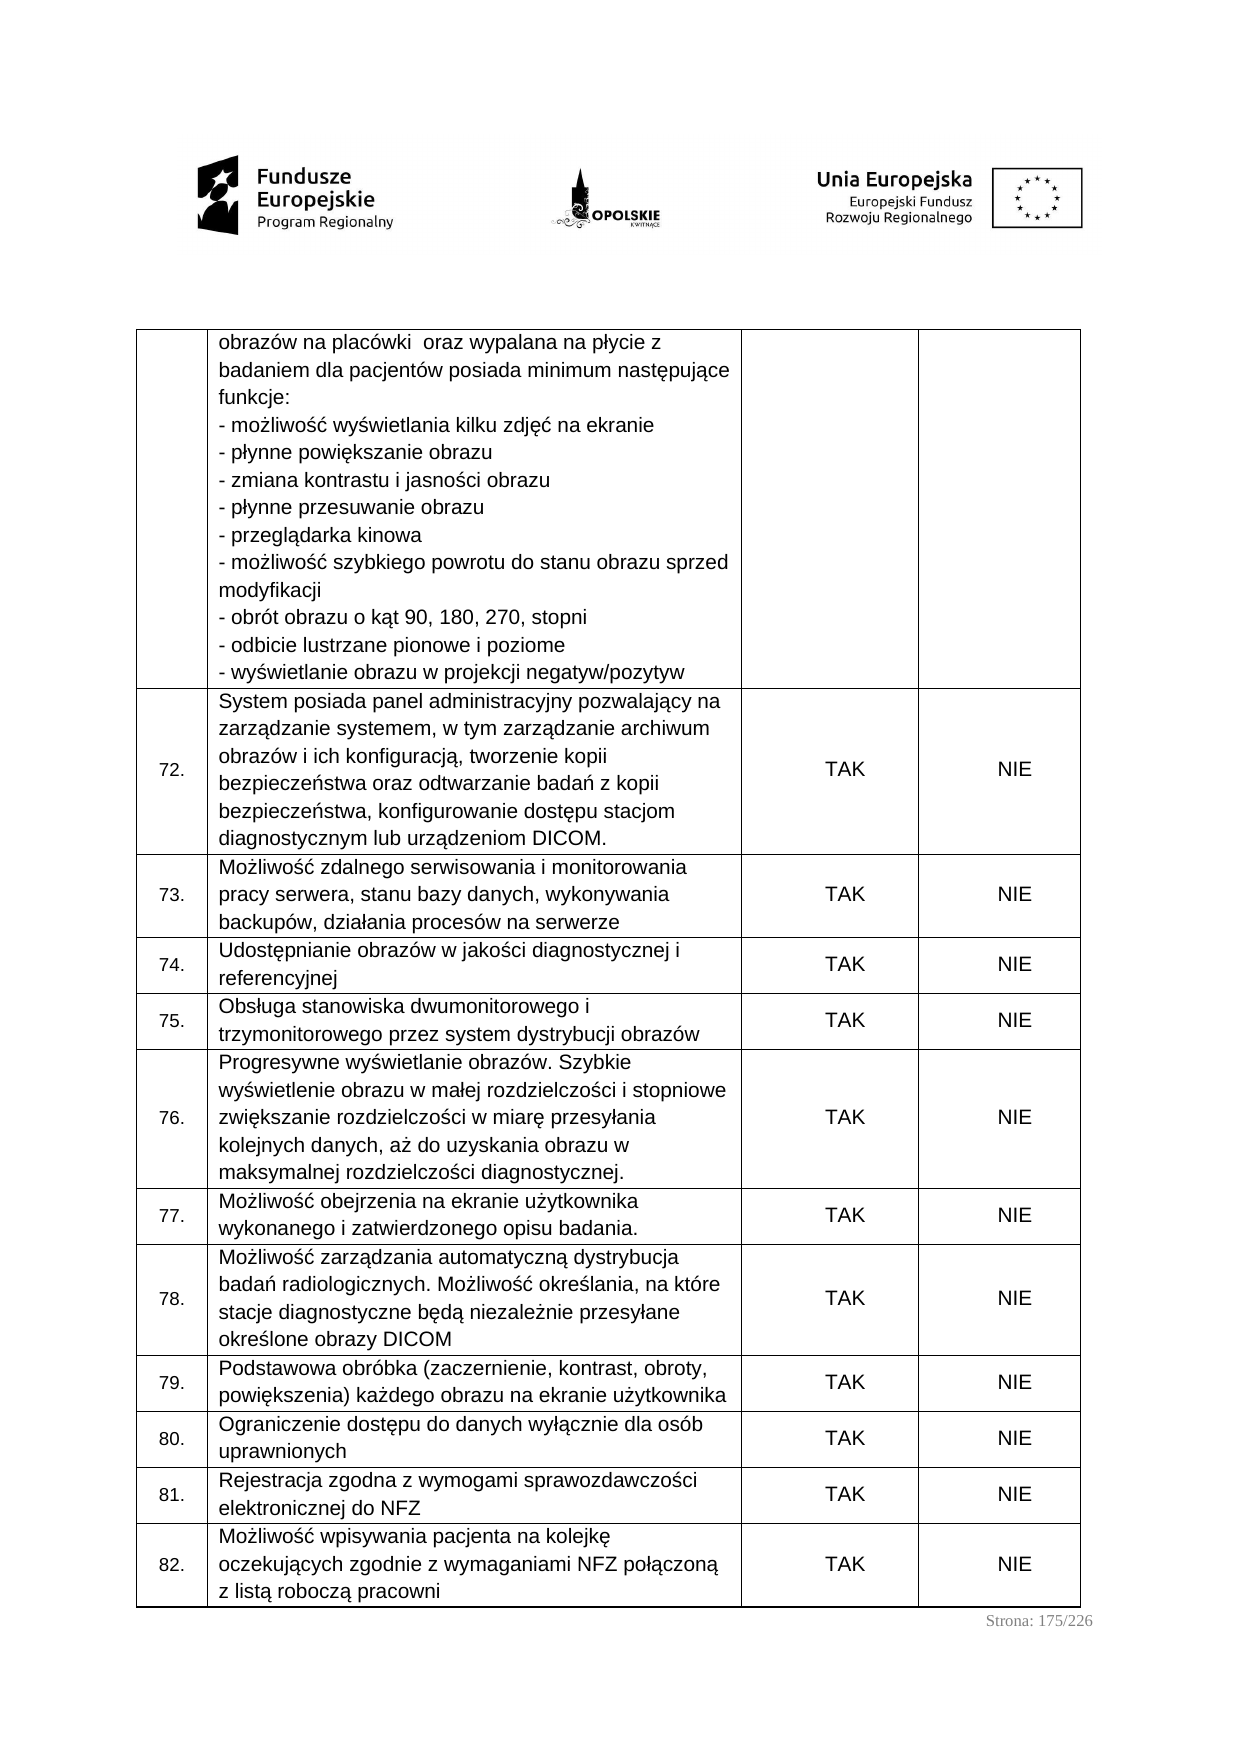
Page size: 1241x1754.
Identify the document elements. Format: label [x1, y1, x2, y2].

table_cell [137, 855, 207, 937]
picture [177, 134, 1103, 255]
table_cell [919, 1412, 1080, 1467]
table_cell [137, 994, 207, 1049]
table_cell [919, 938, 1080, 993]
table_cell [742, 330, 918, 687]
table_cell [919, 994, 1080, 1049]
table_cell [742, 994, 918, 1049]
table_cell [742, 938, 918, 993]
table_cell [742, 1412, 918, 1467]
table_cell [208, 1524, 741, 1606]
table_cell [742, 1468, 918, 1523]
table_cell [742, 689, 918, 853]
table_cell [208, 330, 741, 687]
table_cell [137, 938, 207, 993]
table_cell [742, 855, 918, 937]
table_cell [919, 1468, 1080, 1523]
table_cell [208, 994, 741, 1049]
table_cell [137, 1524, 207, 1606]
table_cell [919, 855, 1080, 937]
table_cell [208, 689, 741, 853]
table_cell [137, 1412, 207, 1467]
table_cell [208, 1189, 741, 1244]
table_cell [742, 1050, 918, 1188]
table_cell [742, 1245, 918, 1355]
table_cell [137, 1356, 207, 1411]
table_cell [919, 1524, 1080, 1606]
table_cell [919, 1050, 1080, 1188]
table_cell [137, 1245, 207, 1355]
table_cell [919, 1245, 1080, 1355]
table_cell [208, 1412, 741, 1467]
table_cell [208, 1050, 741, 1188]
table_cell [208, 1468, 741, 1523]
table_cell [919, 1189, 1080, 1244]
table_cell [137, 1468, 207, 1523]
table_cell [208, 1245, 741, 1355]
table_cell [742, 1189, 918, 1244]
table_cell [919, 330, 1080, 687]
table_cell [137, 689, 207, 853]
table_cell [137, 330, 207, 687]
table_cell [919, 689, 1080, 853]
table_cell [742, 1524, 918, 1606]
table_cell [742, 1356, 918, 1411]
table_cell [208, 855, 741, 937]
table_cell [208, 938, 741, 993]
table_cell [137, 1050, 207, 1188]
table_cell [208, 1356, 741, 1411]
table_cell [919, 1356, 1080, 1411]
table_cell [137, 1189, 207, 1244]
